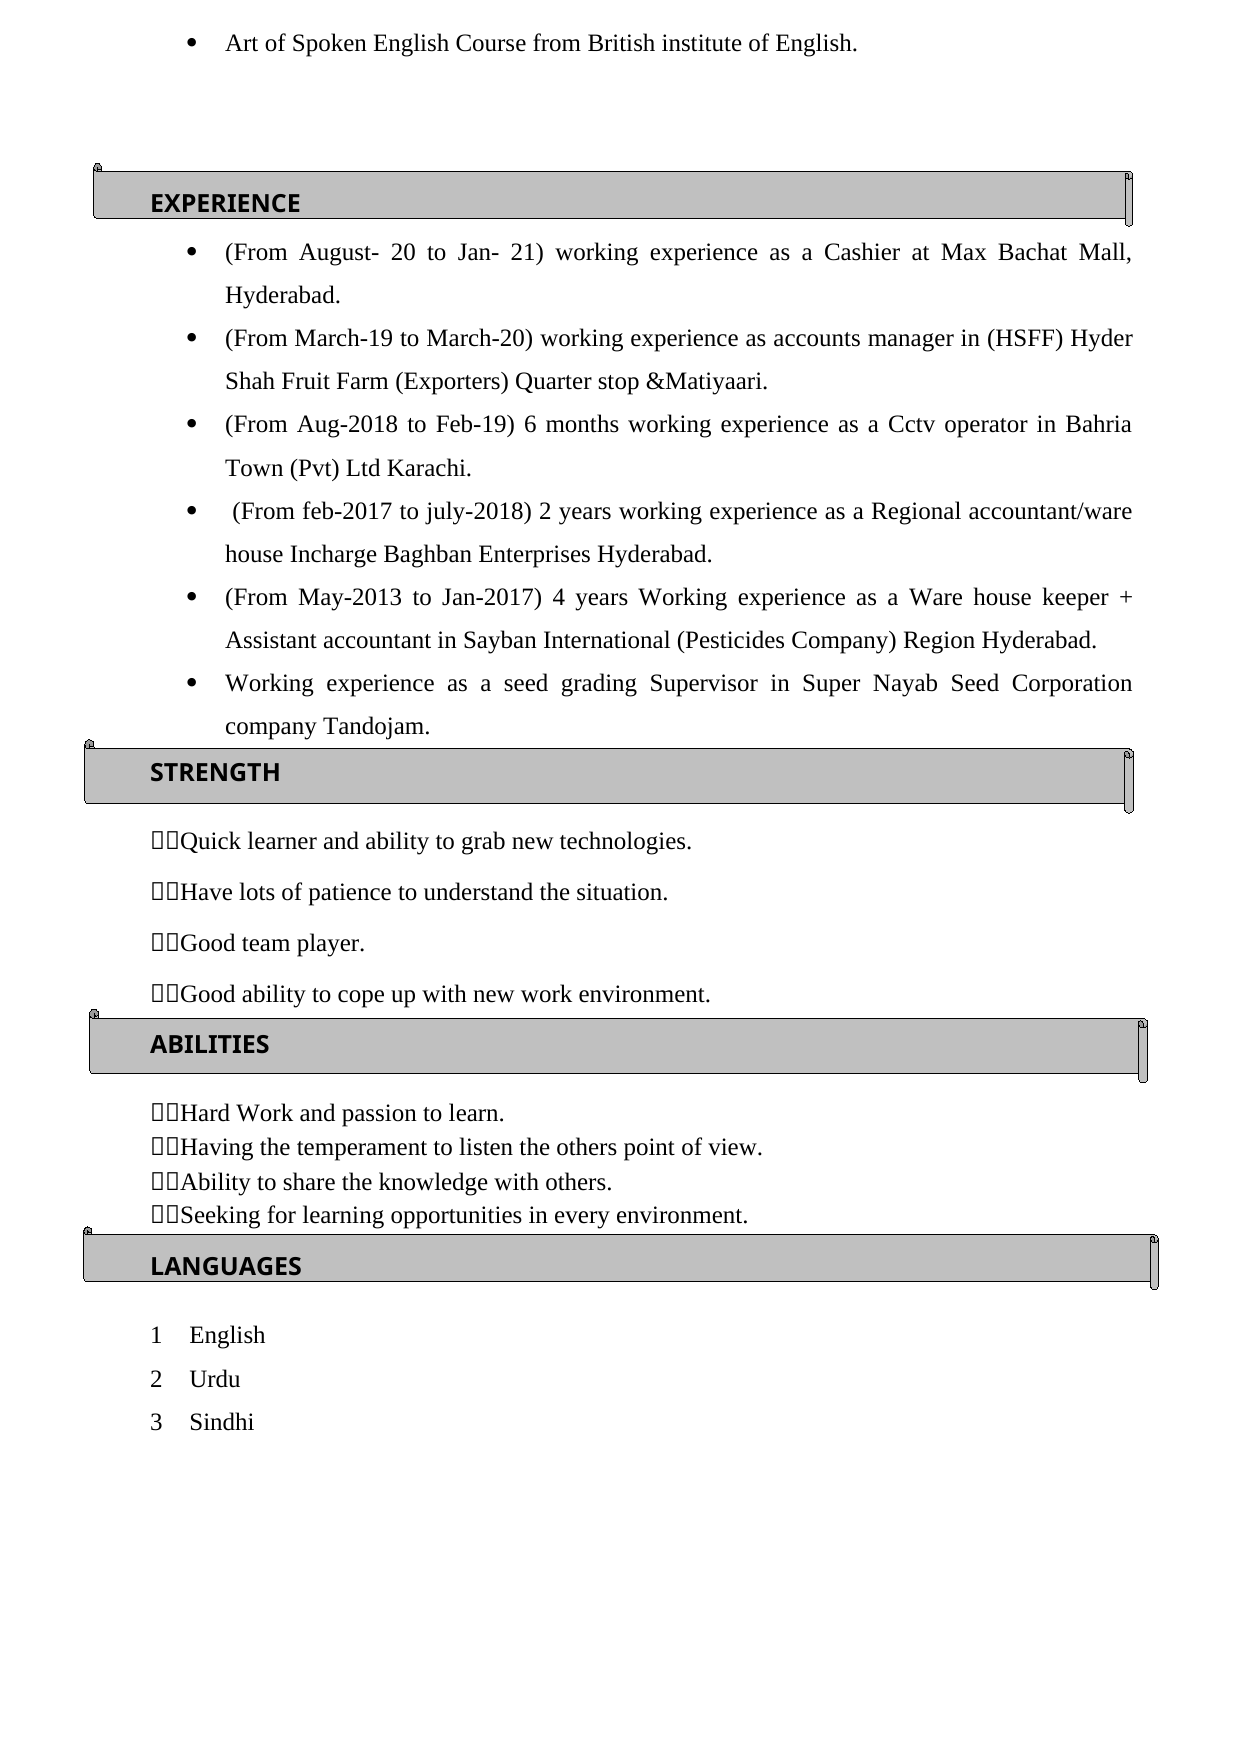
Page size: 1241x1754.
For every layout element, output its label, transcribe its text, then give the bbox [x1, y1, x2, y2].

list Art of Spoken English Course from British institute of English. [187, 28, 1134, 57]
text Good ability to cope up with new work environment. [150, 976, 1134, 1010]
list (From May-2013 to Jan-2017) 4 years Working experience as a Ware house keeper + Assistant accountant in Sayban International (Pesticides Company) Region Hyderabad. [187, 582, 1134, 654]
list (From March-19 to March-20) working experience as accounts manager in (HSFF) Hyder Shah Fruit Farm (Exporters) Quarter stop &Matiyaari. [187, 323, 1134, 395]
text STRENGTH [150, 754, 1134, 789]
text Having the temperament to listen the others point of view. [150, 1129, 1134, 1163]
list Working experience as a seed grading Supervisor in Super Nayab Seed Corporation company Tandojam. [187, 668, 1134, 740]
text Seeking for learning opportunities in every environment. [150, 1197, 1134, 1231]
list (From feb-2017 to july-2018) 2 years working experience as a Regional accountant/ware house Incharge Baghban Enterprises Hyderabad. [187, 496, 1134, 568]
list (From Aug-2018 to Feb-19) 6 months working experience as a Cctv operator in Bahria Town (Pvt) Ltd Karachi. [187, 409, 1134, 481]
list English [150, 1321, 1134, 1349]
text EXPERIENCE [150, 186, 1134, 220]
text Good team player. [150, 925, 1134, 959]
text Hard Work and passion to learn. [150, 1095, 1134, 1129]
text Have lots of patience to understand the situation. [150, 874, 1134, 908]
text LANGUAGES [150, 1248, 1134, 1282]
list Sindhi [150, 1407, 1134, 1436]
text ABILITIES [150, 1027, 1134, 1061]
text Ability to share the knowledge with others. [150, 1163, 1134, 1197]
text Quick learner and ability to grab new technologies. [150, 823, 1134, 857]
list (From August- 20 to Jan- 21) working experience as a Cashier at Max Bachat Mall, Hyderabad. [187, 237, 1134, 309]
list Urdu [150, 1364, 1134, 1392]
